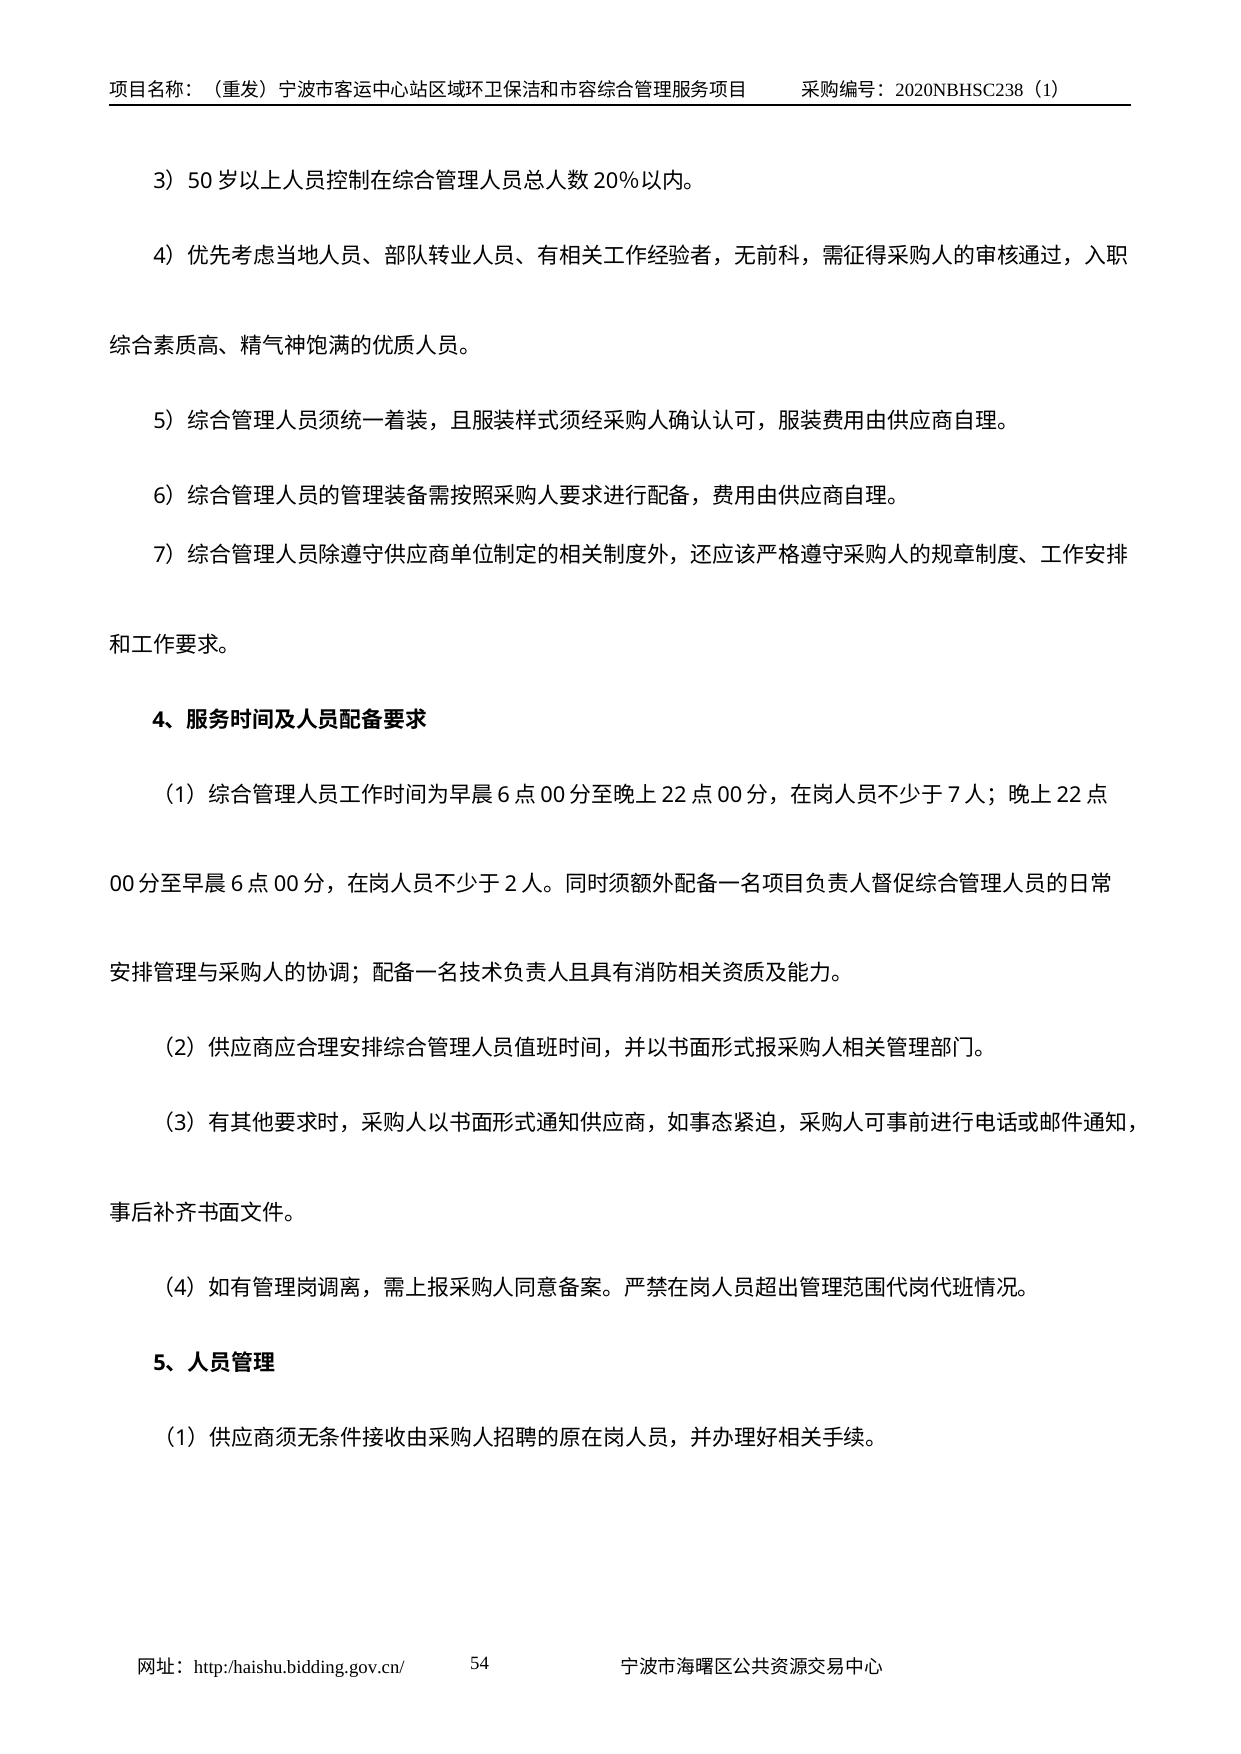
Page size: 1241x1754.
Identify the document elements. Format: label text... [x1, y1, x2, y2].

text 5、人员管理 [109, 1331, 1131, 1391]
text 7）综合管理人员除遵守供应商单位制定的相关制度外，还应该严格遵守采购人的规章制度、工作安排和工作要求。 [109, 524, 1131, 672]
text （4）如有管理岗调离，需上报采购人同意备案。严禁在岗人员超出管理范围代岗代班情况。 [109, 1256, 1131, 1315]
text 6）综合管理人员的管理装备需按照采购人要求进行配备，费用由供应商自理。 [109, 464, 1131, 524]
text （1）综合管理人员工作时间为早晨6点00分至晚上22点00分，在岗人员不少于7人；晚上22点00分至早晨6点00分，在岗人员不少于2人。同时须额外配备一名项目负责人督促综合管理人员的日常安排管理与采购人的协调；配备一名技术负责人且具有消防相关资质及能力。 [109, 763, 1131, 1001]
text （3）有其他要求时，采购人以书面形式通知供应商，如事态紧迫，采购人可事前进行电话或邮件通知，事后补齐书面文件。 [109, 1092, 1131, 1240]
text 5）综合管理人员须统一着装，且服装样式须经采购人确认认可，服装费用由供应商自理。 [109, 389, 1131, 448]
text （2）供应商应合理安排综合管理人员值班时间，并以书面形式报采购人相关管理部门。 [109, 1016, 1131, 1076]
text 4、服务时间及人员配备要求 [109, 688, 1131, 747]
text （1）供应商须无条件接收由采购人招聘的原在岗人员，并办理好相关手续。 [109, 1406, 1131, 1466]
text 3）50岁以上人员控制在综合管理人员总人数20％以内。 [109, 149, 1131, 209]
text 4）优先考虑当地人员、部队转业人员、有相关工作经验者，无前科，需征得采购人的审核通过，入职综合素质高、精气神饱满的优质人员。 [109, 225, 1131, 373]
